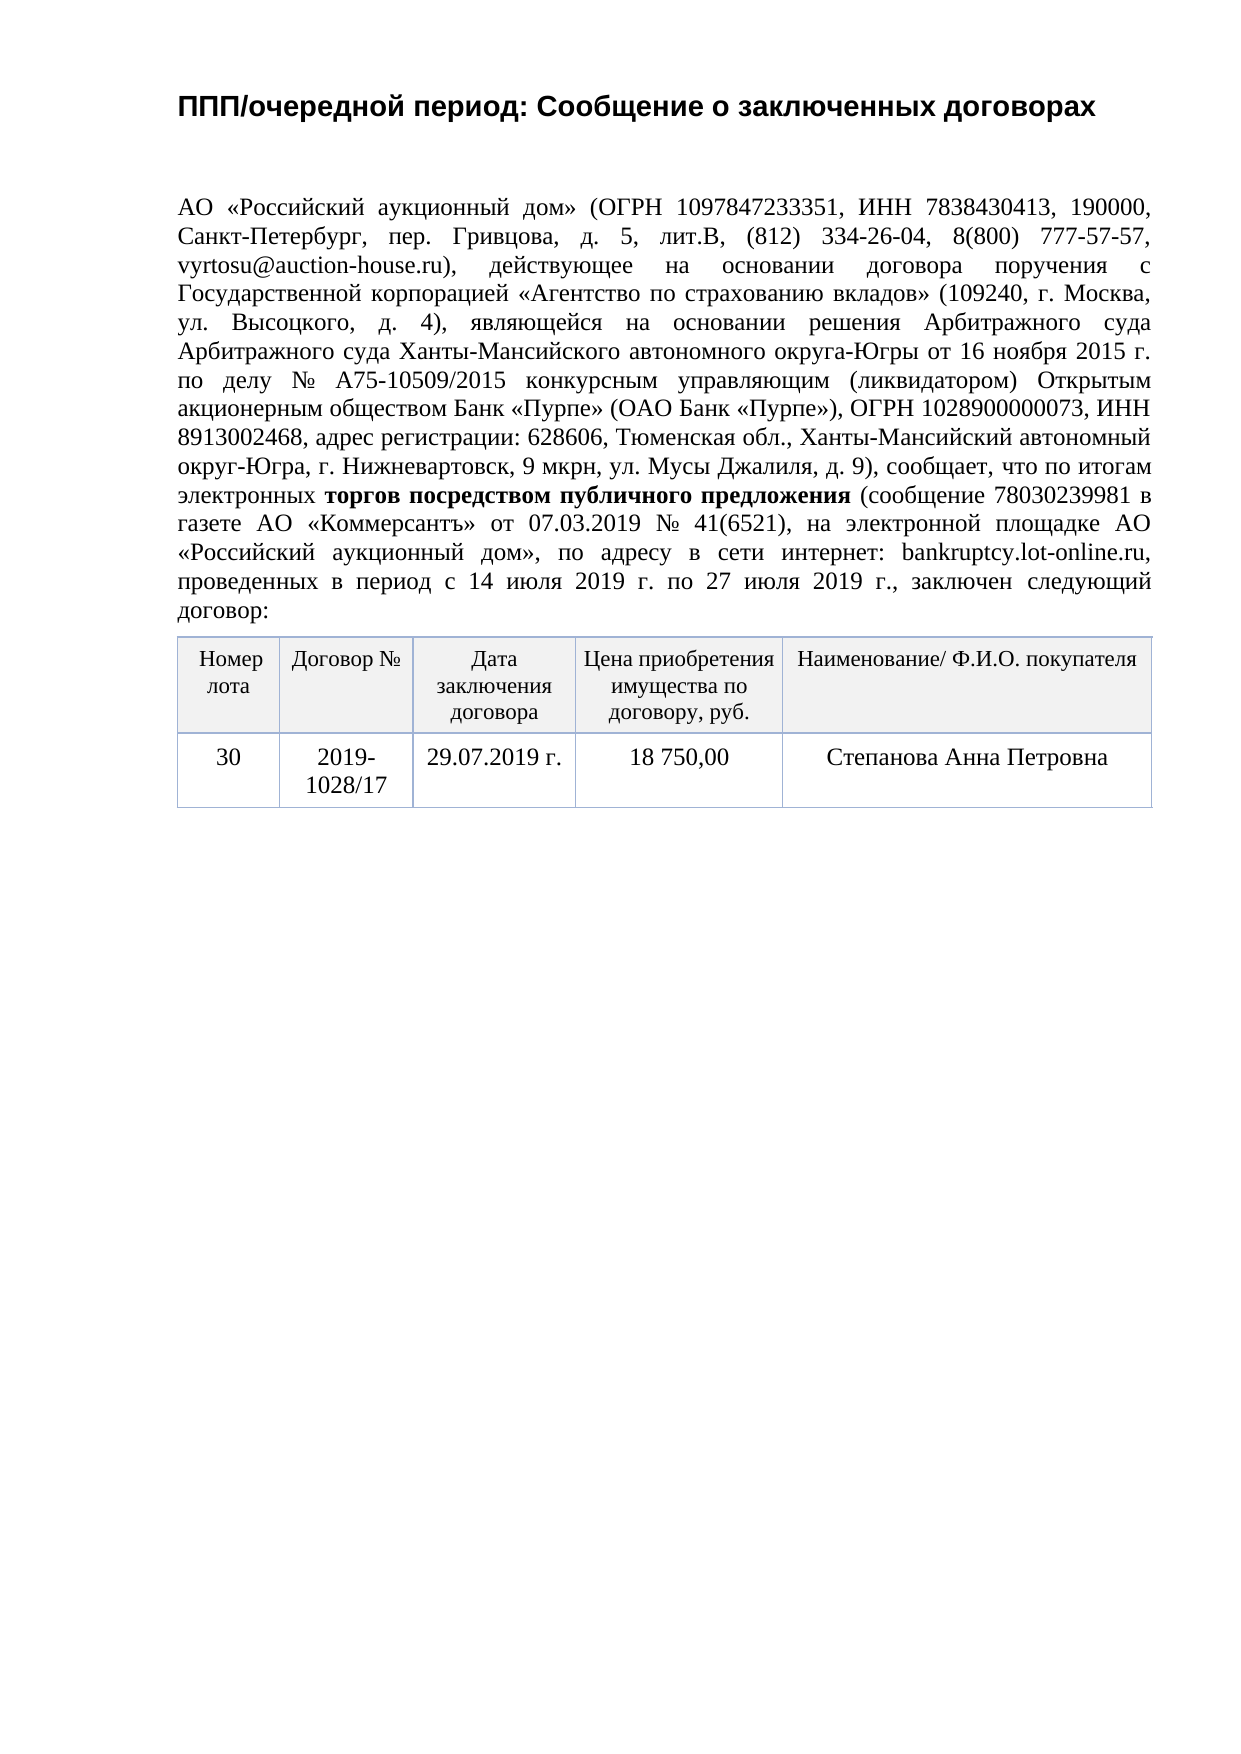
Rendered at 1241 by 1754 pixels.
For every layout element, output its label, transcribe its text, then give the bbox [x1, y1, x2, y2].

table_cell 18 750,00 [576, 734, 782, 807]
text АО «Российский аукционный дом» (ОГРН 1097847233351, ИНН 7838430413, 190000, Санкт-Петербург, пер. Гривцова, д. 5, лит.В, (812) 334-26-04, 8(800) 777-57-57, vyrtosu@auction-house.ru), действующее на основании договора поручения с Государственной корпорацией «Агентство по страхованию вкладов» (109240, г. Москва, ул. Высоцкого, д. 4), являющейся на основании решения Арбитражного суда Арбитражного суда Ханты-Мансийского автономного округа-Югры от 16 ноября 2015 г. по делу № А75-10509/2015 конкурсным управляющим (ликвидатором) Открытым акционерным обществом Банк «Пурпе» (ОАО Банк «Пурпе»), ОГРН 1028900000073, ИНН 8913002468, адрес регистрации: 628606, Тюменская обл., Ханты-Мансийский автономный округ-Югра, г. Нижневартовск, 9 мкрн, ул. Мусы Джалиля, д. 9), сообщает, что по итогам электронных торгов посредством публичного предложения (сообщение 78030239981 в газете АО «Коммерсантъ» от 07.03.2019 № 41(6521), на электронной площадке АО «Российский аукционный дом», по адресу в сети интернет: bankruptcy.lot-online.ru, проведенных в период с 14 июля 2019 г. по 27 июля 2019 г., заключен следующий договор: [177, 192, 1152, 623]
table_header Дата заключения договора [414, 638, 575, 732]
table_cell 30 [178, 734, 279, 807]
text ППП/очередной период: Сообщение о заключенных договорах [177, 89, 1152, 122]
table_cell 29.07.2019 г. [414, 734, 575, 807]
table_cell Степанова Анна Петровна [783, 734, 1151, 807]
table_header Номер лота [178, 638, 279, 732]
table_cell 2019-1028/17 [280, 734, 412, 807]
table_header Цена приобретения имущества по договору, руб. [576, 638, 782, 732]
table_header Договор № [280, 638, 412, 732]
table_header Наименование/ Ф.И.О. покупателя [783, 638, 1151, 732]
